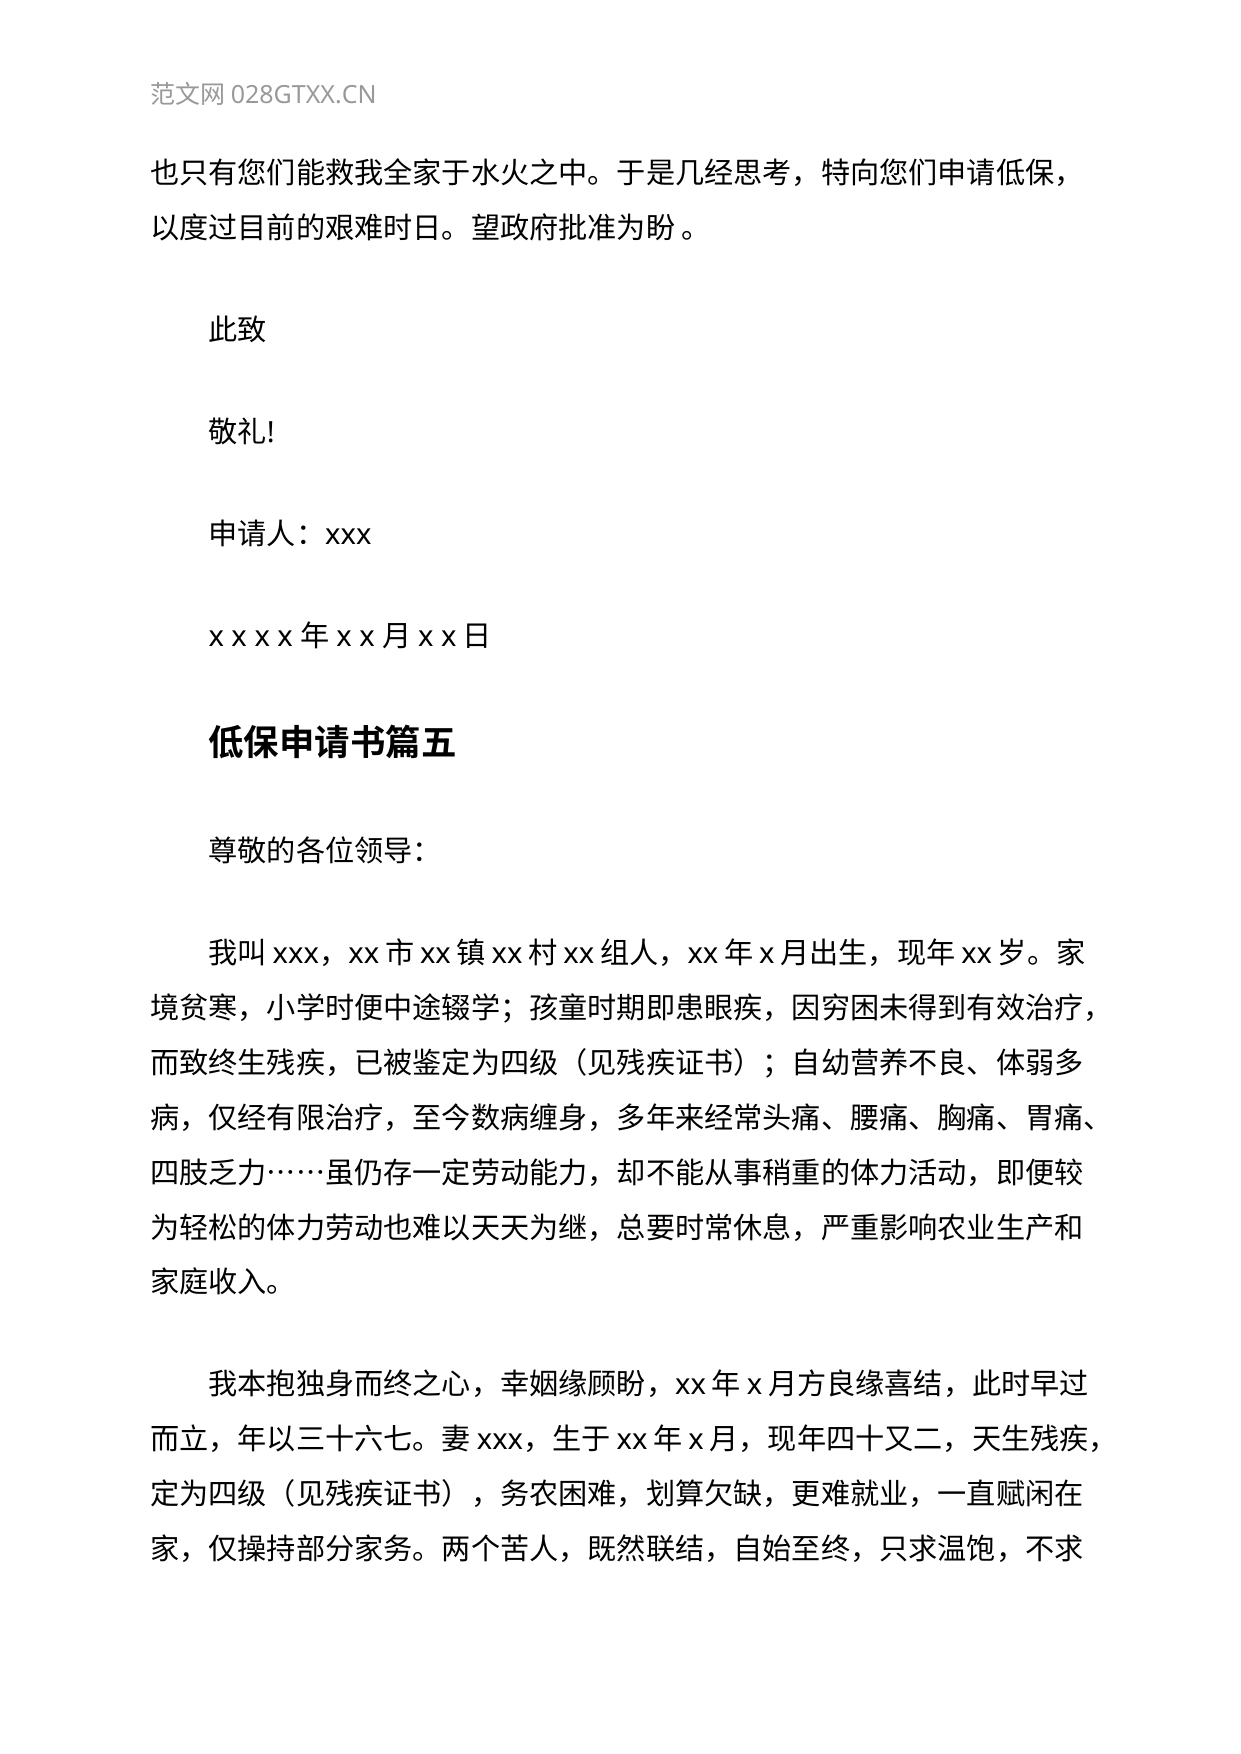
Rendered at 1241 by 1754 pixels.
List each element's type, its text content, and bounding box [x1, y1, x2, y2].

text 申请人：xxx [150, 510, 1090, 553]
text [150, 1361, 1090, 1568]
text 此致 [150, 307, 1090, 349]
text x x x x 年 x x 月 x x日 [150, 612, 1090, 655]
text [150, 150, 1090, 247]
text 尊敬的各位领导： [150, 828, 1090, 870]
text 我叫xxx，xx市xx镇xx村xx组人，xx年x月出生，现年xx岁。家境贫寒，小学时便中途辍学；孩童时期即患眼疾，因穷困未得到有效治疗，而致终生残疾，已被鉴定为四级（见残疾证书）；自幼营养不良、体弱多病，仅经有限治疗，至今数病缠身，多年来经常头痛、腰痛、胸痛、胃痛、四肢乏力……虽仍存一定劳动能力，却不能从事稍重的体力活动，即便较为轻松的体力劳动也难以天天为继，总要时常休息，严重影响农业生产和家庭收入。 [150, 929, 1090, 1301]
text 低保申请书篇五 [150, 714, 1090, 766]
text 敬礼! [150, 408, 1090, 451]
